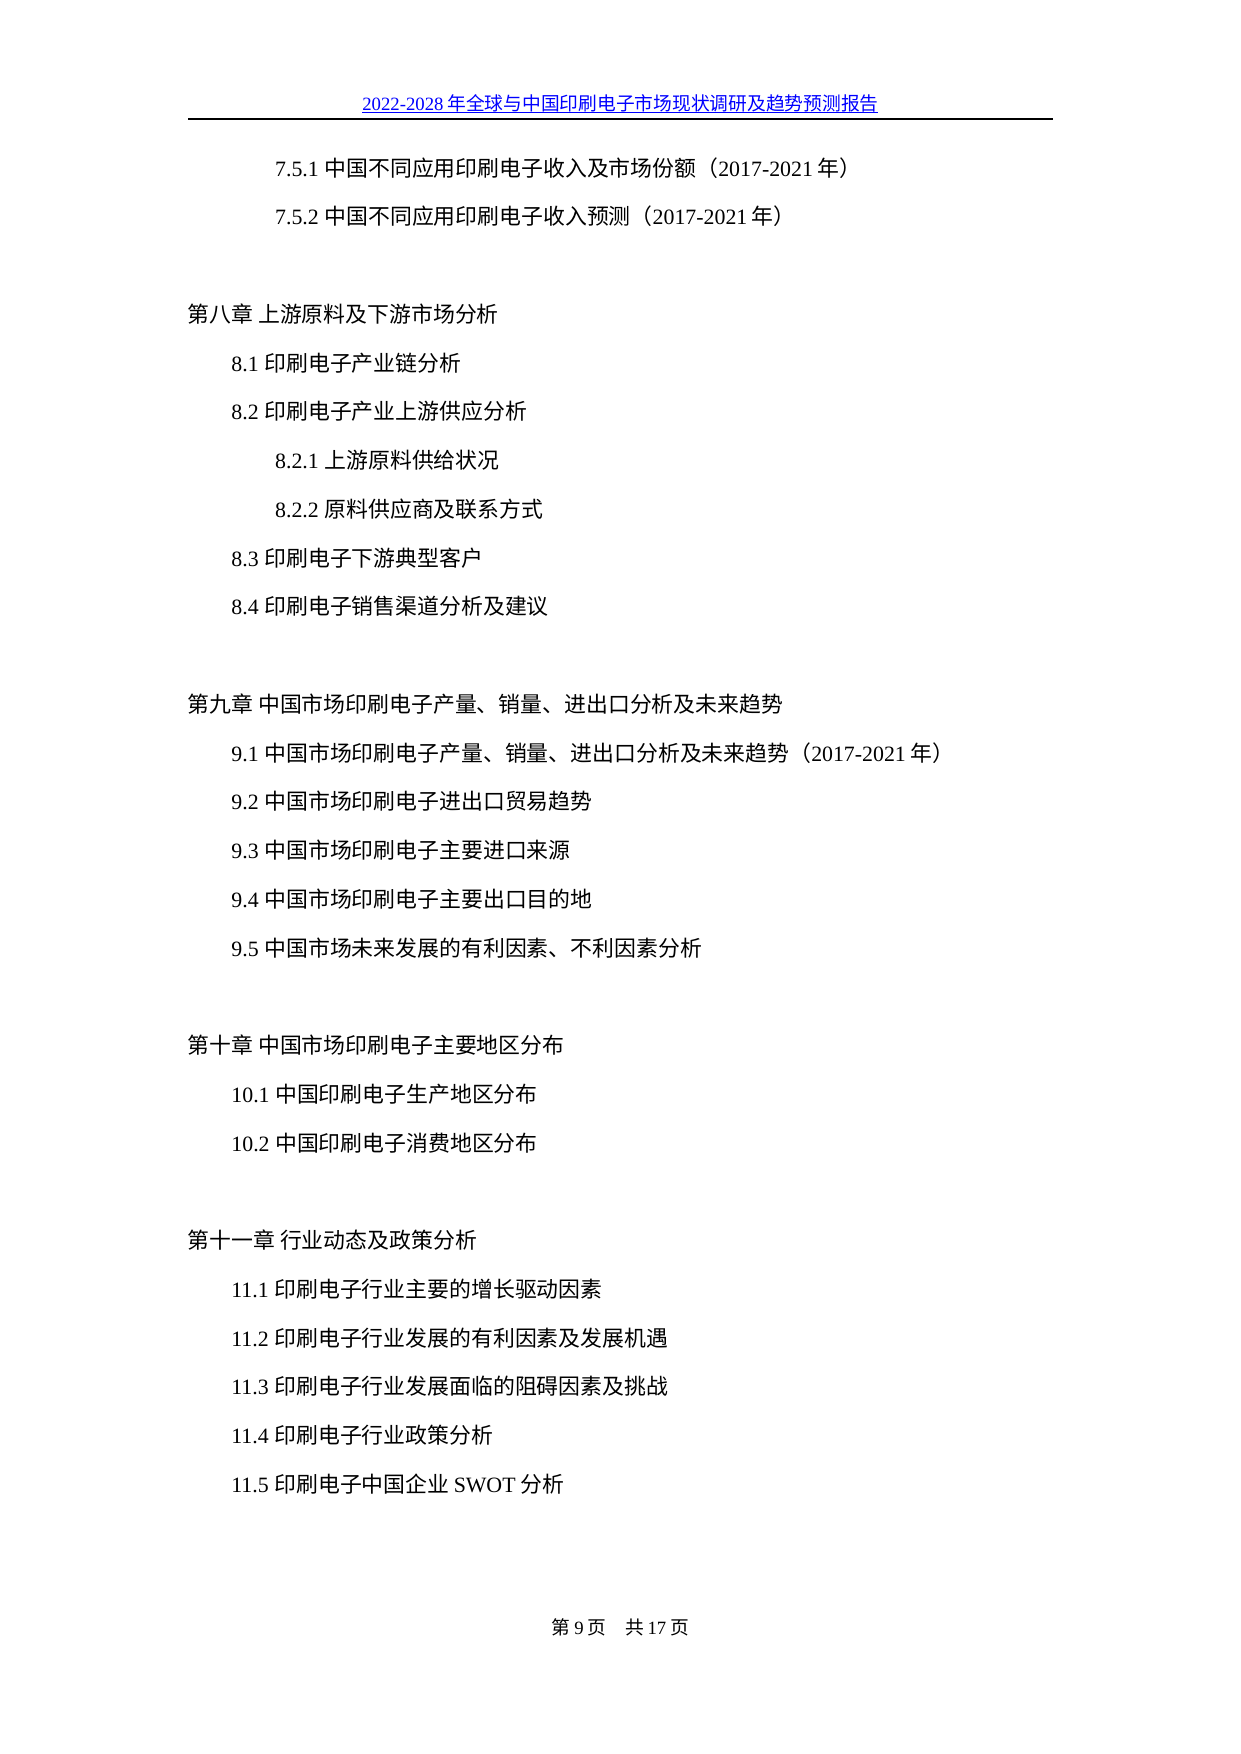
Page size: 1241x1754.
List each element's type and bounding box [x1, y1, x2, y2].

text [187, 150, 1053, 1499]
